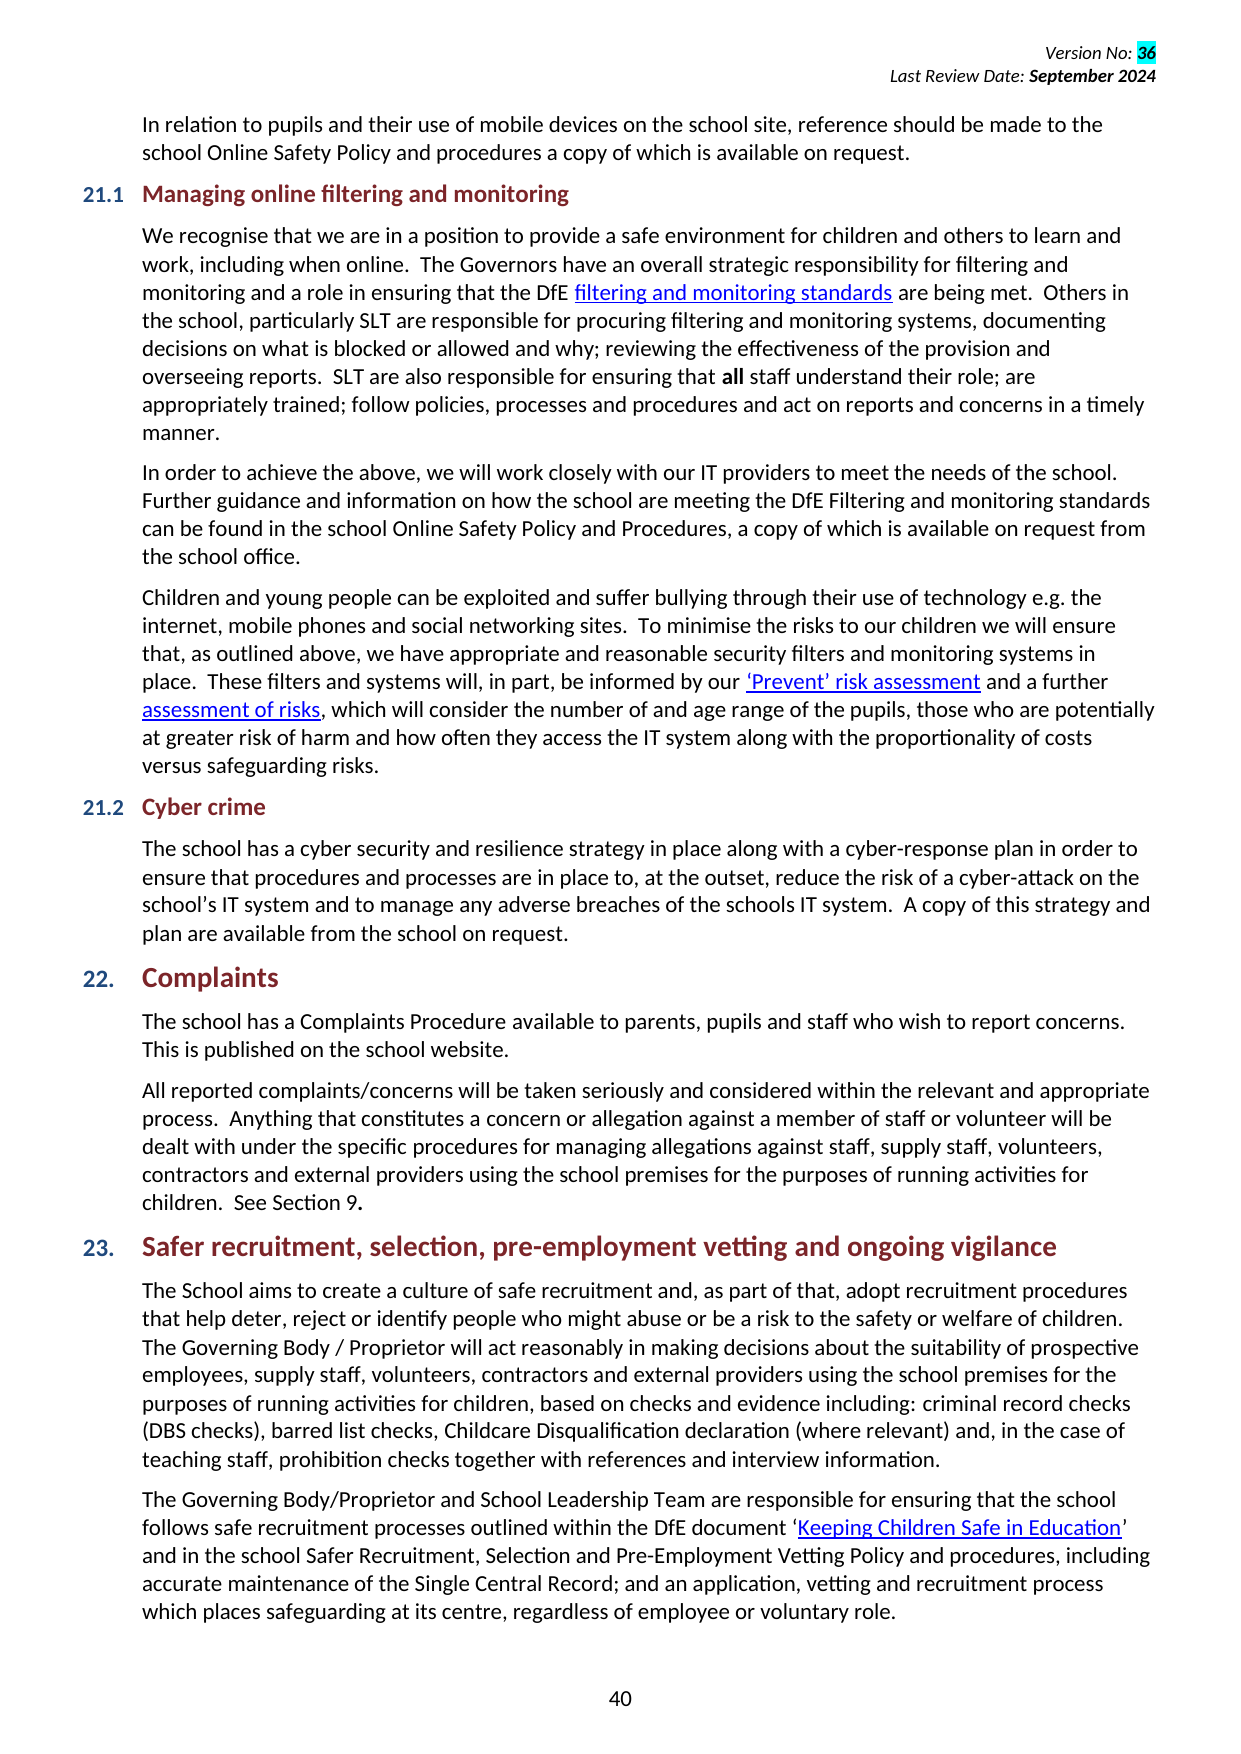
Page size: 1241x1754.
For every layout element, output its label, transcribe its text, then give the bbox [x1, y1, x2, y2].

text Children and young people can be exploited and suffer bullying through their use of technology e.g. the internet, mobile phones and social networking sites. To minimise the risks to our children we will ensure that, as outlined above, we have appropriate and reasonable security filters and monitoring systems in place. These filters and systems will, in part, be informed by our ‘Prevent’ risk assessment and a further assessment of risks, which will consider the number of and age range of the pupils, those who are potentially at greater risk of harm and how often they access the IT system along with the proportionality of costs versus safeguarding risks. [142, 583, 1157, 779]
subtitle Complaints [83, 959, 1157, 995]
text In order to achieve the above, we will work closely with our IT providers to meet the needs of the school. Further guidance and information on how the school are meeting the DfE Filtering and monitoring standards can be found in the school Online Safety Policy and Procedures, a copy of which is available on request from the school office. [142, 458, 1157, 570]
text The school has a Complaints Procedure available to parents, pupils and staff who wish to report concerns. This is published on the school website. [142, 1007, 1157, 1063]
text Cyber crime [83, 792, 1157, 822]
text Managing online filtering and monitoring [83, 179, 1157, 209]
text All reported complaints/concerns will be taken seriously and considered within the relevant and appropriate process. Anything that constitutes a concern or allegation against a member of staff or volunteer will be dealt with under the specific procedures for managing allegations against staff, supply staff, volunteers, contractors and external providers using the school premises for the purposes of running activities for children. See Section 9. [142, 1076, 1157, 1216]
text The Governing Body/Proprietor and School Leadership Team are responsible for ensuring that the school follows safe recruitment processes outlined within the DfE document ‘Keeping Children Safe in Education’ and in the school Safer Recruitment, Selection and Pre-Employment Vetting Policy and procedures, including accurate maintenance of the Single Central Record; and an application, vetting and recruitment process which places safeguarding at its centre, regardless of employee or voluntary role. [142, 1485, 1157, 1625]
text The school has a cyber security and resilience strategy in place along with a cyber-response plan in order to ensure that procedures and processes are in place to, at the outset, reduce the risk of a cyber-attack on the school’s IT system and to manage any adverse breaches of the schools IT system. A copy of this strategy and plan are available from the school on request. [142, 834, 1157, 947]
text In relation to pupils and their use of mobile devices on the school site, reference should be made to the school Online Safety Policy and procedures a copy of which is available on request. [142, 110, 1157, 166]
text The School aims to create a culture of safe recruitment and, as part of that, adopt recruitment procedures that help deter, reject or identify people who might abuse or be a risk to the safety or welfare of children. The Governing Body / Proprietor will act reasonably in making decisions about the suitability of prospective employees, supply staff, volunteers, contractors and external providers using the school premises for the purposes of running activities for children, based on checks and evidence including: criminal record checks (DBS checks), barred list checks, Childcare Disqualification declaration (where relevant) and, in the case of teaching staff, prohibition checks together with references and interview information. [142, 1277, 1157, 1473]
text We recognise that we are in a position to provide a safe environment for children and others to learn and work, including when online. The Governors have an overall strategic responsibility for filtering and monitoring and a role in ensuring that the DfE filtering and monitoring standards are being met. Others in the school, particularly SLT are responsible for procuring filtering and monitoring systems, documenting decisions on what is blocked or allowed and why; reviewing the effectiveness of the provision and overseeing reports. SLT are also responsible for ensuring that all staff understand their role; are appropriately trained; follow policies, processes and procedures and act on reports and concerns in a timely manner. [142, 222, 1157, 446]
subtitle Safer recruitment, selection, pre-employment vetting and ongoing vigilance [83, 1228, 1157, 1264]
